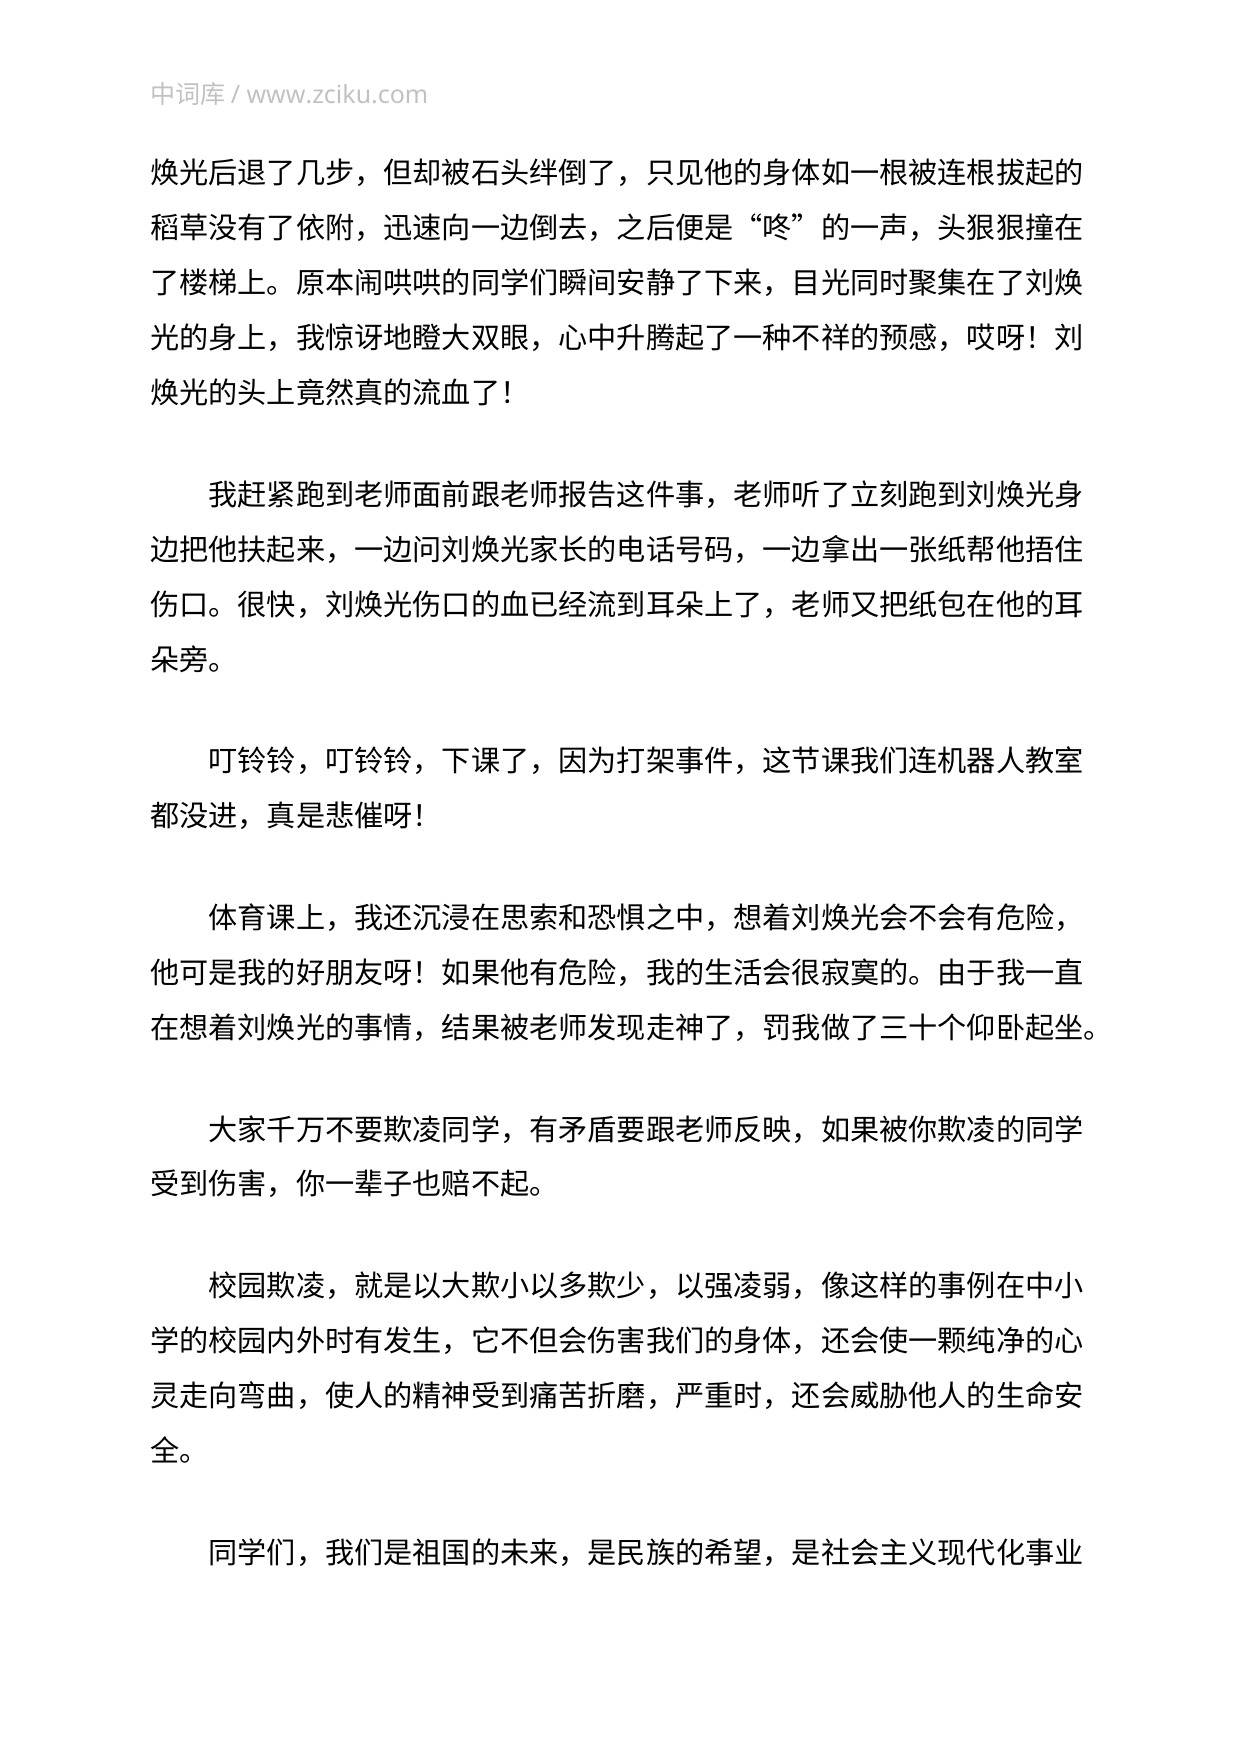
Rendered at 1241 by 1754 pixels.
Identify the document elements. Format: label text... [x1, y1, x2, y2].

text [150, 150, 1090, 412]
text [150, 1529, 1090, 1571]
text 大家千万不要欺凌同学，有矛盾要跟老师反映，如果被你欺凌的同学受到伤害，你一辈子也赔不起。 [150, 1106, 1090, 1203]
text 校园欺凌，就是以大欺小以多欺少，以强凌弱，像这样的事例在中小学的校园内外时有发生，它不但会伤害我们的身体，还会使一颗纯净的心灵走向弯曲，使人的精神受到痛苦折磨，严重时，还会威胁他人的生命安全。 [150, 1263, 1090, 1470]
text 体育课上，我还沉浸在思索和恐惧之中，想着刘焕光会不会有危险，他可是我的好朋友呀！如果他有危险，我的生活会很寂寞的。由于我一直在想着刘焕光的事情，结果被老师发现走神了，罚我做了三十个仰卧起坐。 [150, 894, 1090, 1047]
text 我赶紧跑到老师面前跟老师报告这件事，老师听了立刻跑到刘焕光身边把他扶起来，一边问刘焕光家长的电话号码，一边拿出一张纸帮他捂住伤口。很快，刘焕光伤口的血已经流到耳朵上了，老师又把纸包在他的耳朵旁。 [150, 471, 1090, 678]
text 叮铃铃，叮铃铃，下课了，因为打架事件，这节课我们连机器人教室都没进，真是悲催呀！ [150, 738, 1090, 835]
